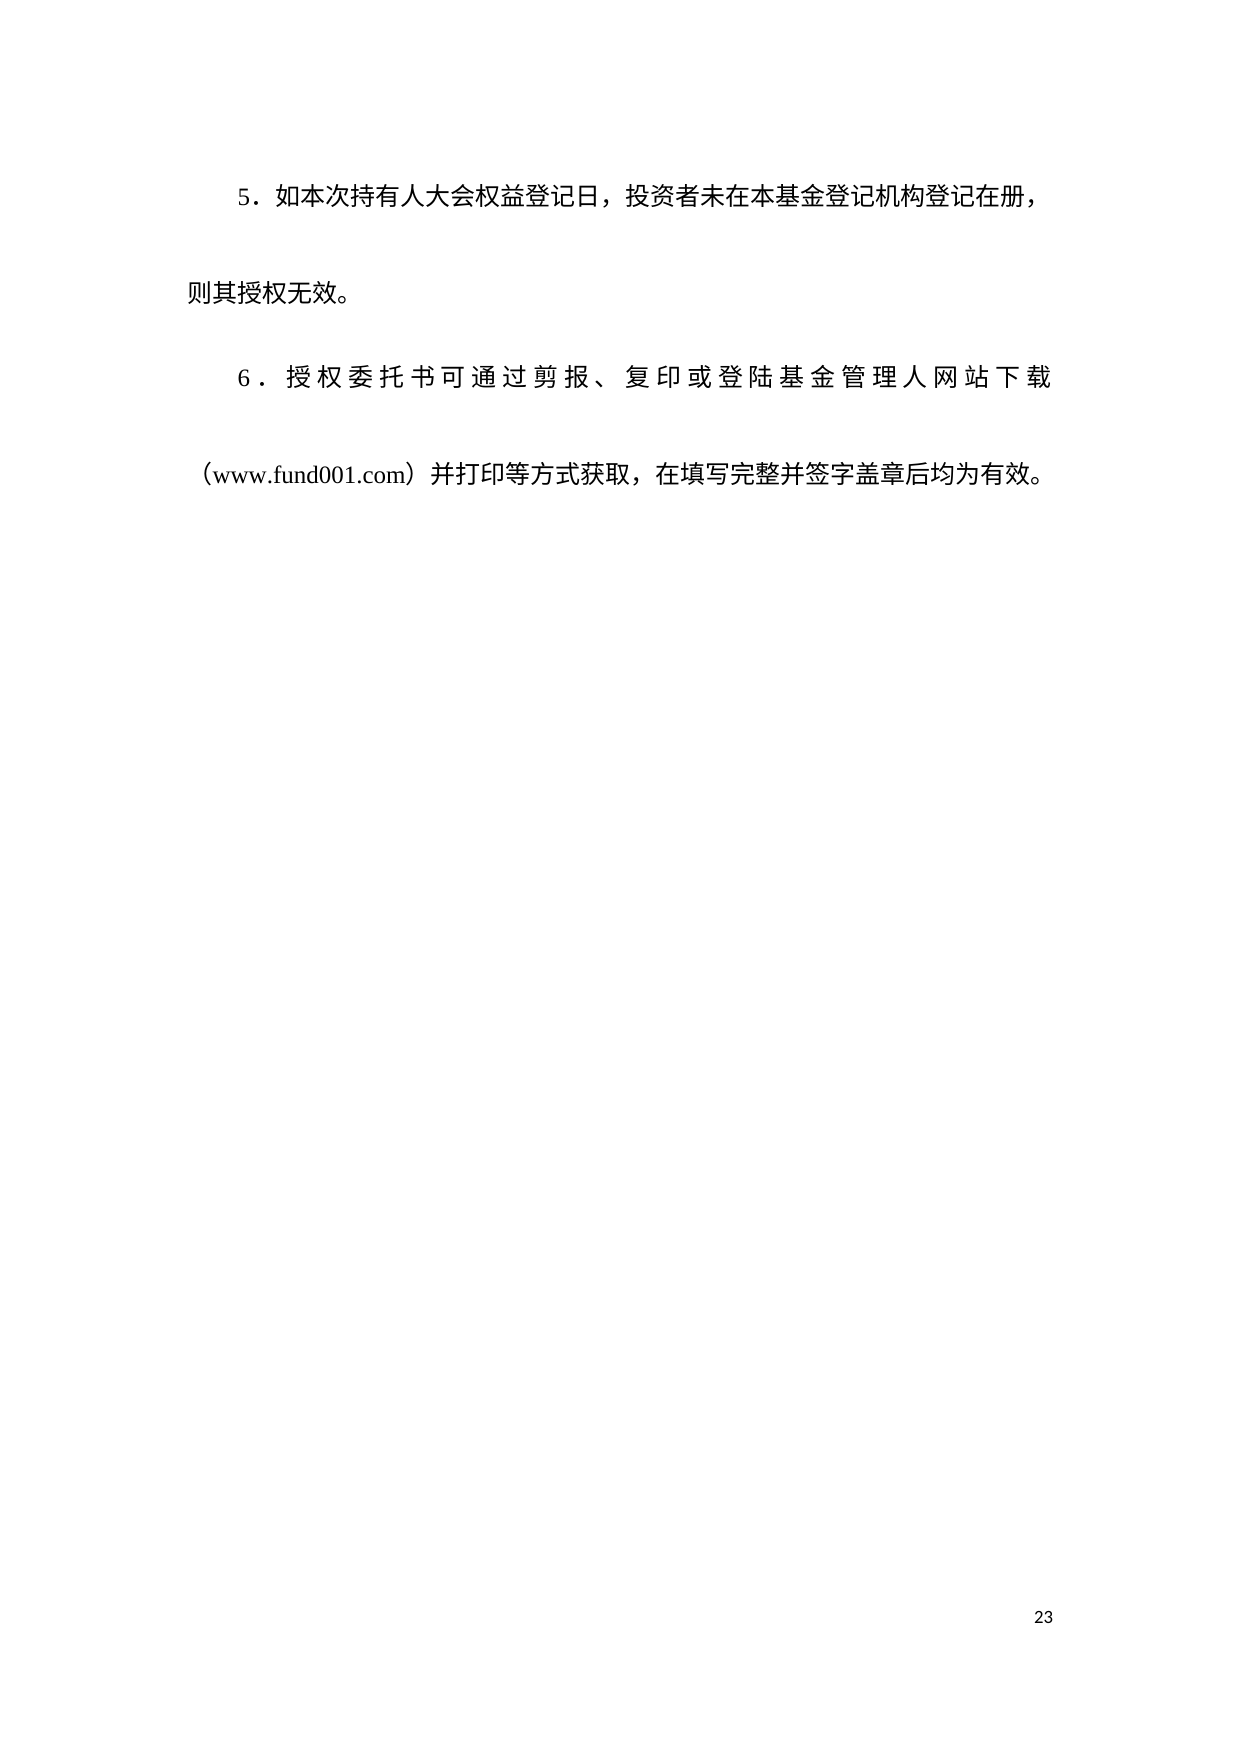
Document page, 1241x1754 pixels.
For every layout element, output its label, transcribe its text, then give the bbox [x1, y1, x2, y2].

text 6．授权委托书可通过剪报、复印或登陆基金管理人网站下载（www.fund001.com）并打印等方式获取，在填写完整并签字盖章后均为有效。 [187, 343, 1053, 505]
text 5．如本次持有人大会权益登记日，投资者未在本基金登记机构登记在册，则其授权无效。 [187, 162, 1053, 324]
